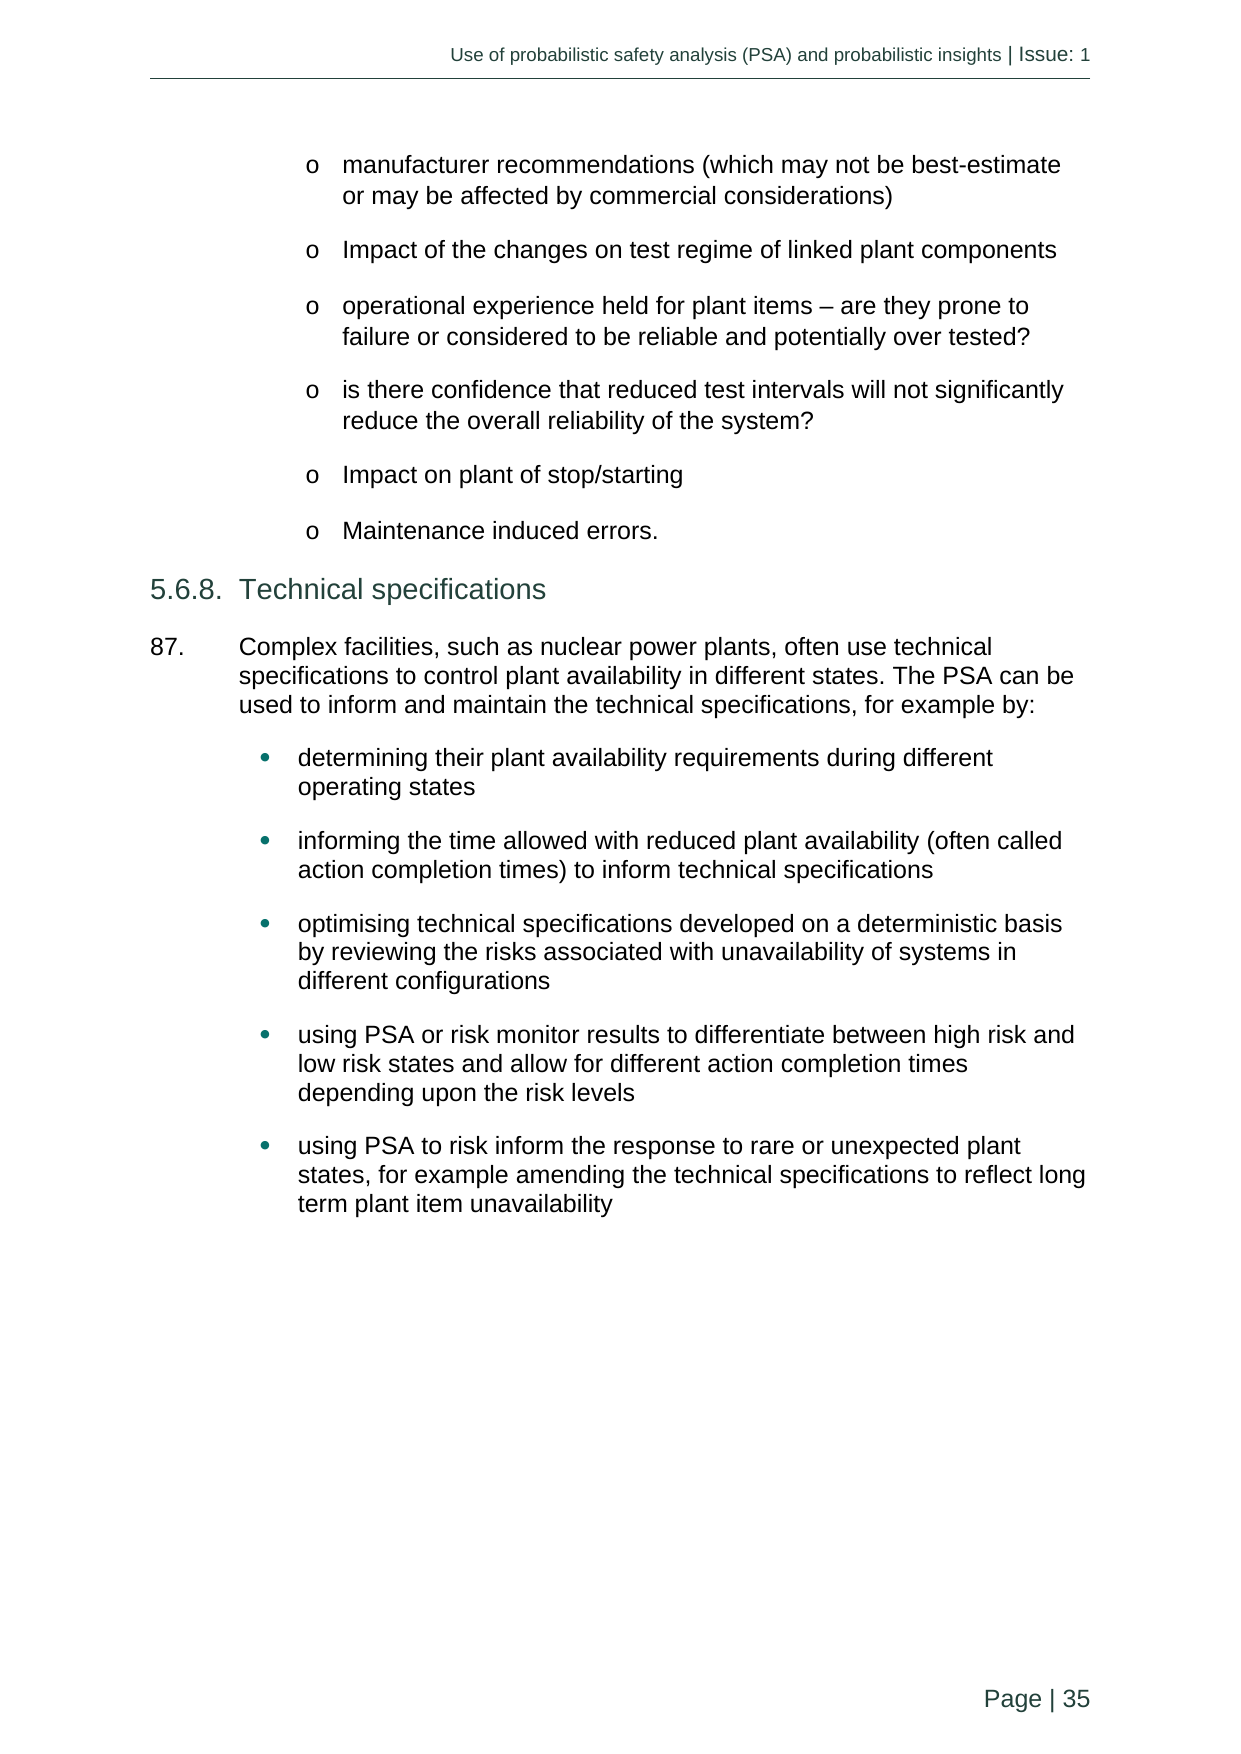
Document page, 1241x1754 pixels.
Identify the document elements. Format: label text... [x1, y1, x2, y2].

list optimising technical specifications developed on a deterministic basis by reviewing the risks associated with unavailability of systems in different configurations [261, 908, 1090, 995]
text Complex facilities, such as nuclear power plants, often use technical specifications to control plant availability in different states. The PSA can be used to inform and maintain the technical specifications, for example by: [150, 632, 1090, 718]
list Maintenance induced errors. [305, 516, 1090, 547]
subtitle Technical specifications [150, 572, 1090, 605]
list Impact of the changes on test regime of linked plant components [305, 235, 1090, 266]
list operational experience held for plant items – are they prone to failure or considered to be reliable and potentially over tested? [305, 291, 1090, 350]
list informing the time allowed with reduced plant availability (often called action completion times) to inform technical specifications [261, 826, 1090, 883]
list using PSA to risk inform the response to rare or unexpected plant states, for example amending the technical specifications to reflect long term plant item unavailability [261, 1131, 1090, 1218]
list determining their plant availability requirements during different operating states [261, 743, 1090, 801]
list using PSA or risk monitor results to differentiate between high risk and low risk states and allow for different action completion times depending upon the risk levels [261, 1020, 1090, 1106]
list is there confidence that reduced test intervals will not significantly reduce the overall reliability of the system? [305, 375, 1090, 435]
list Impact on plant of stop/starting [305, 460, 1090, 491]
list manufacturer recommendations (which may not be best-estimate or may be affected by commercial considerations) [305, 150, 1090, 210]
